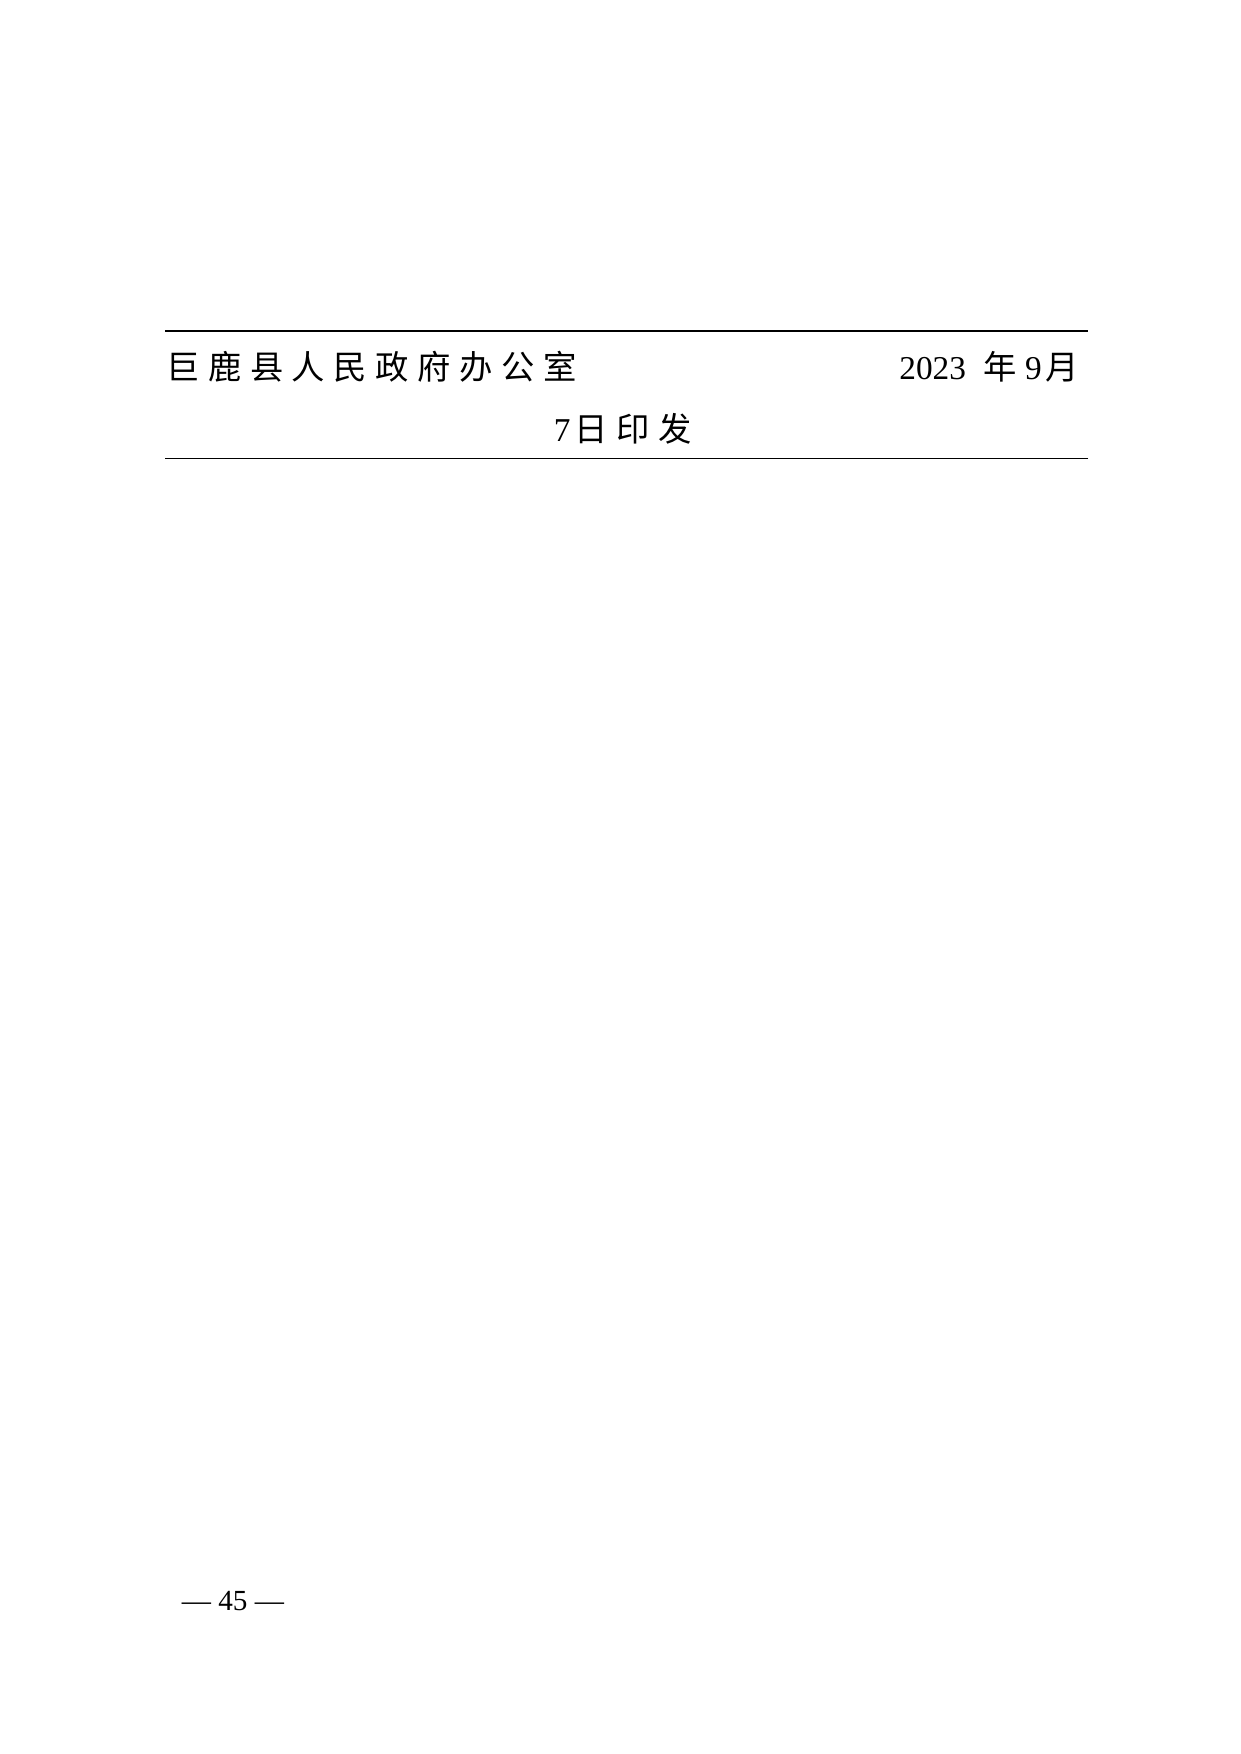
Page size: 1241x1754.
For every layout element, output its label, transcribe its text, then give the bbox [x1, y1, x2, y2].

text 巨鹿县人民政府办公室 2023年9月7日印发 [165, 332, 1088, 458]
